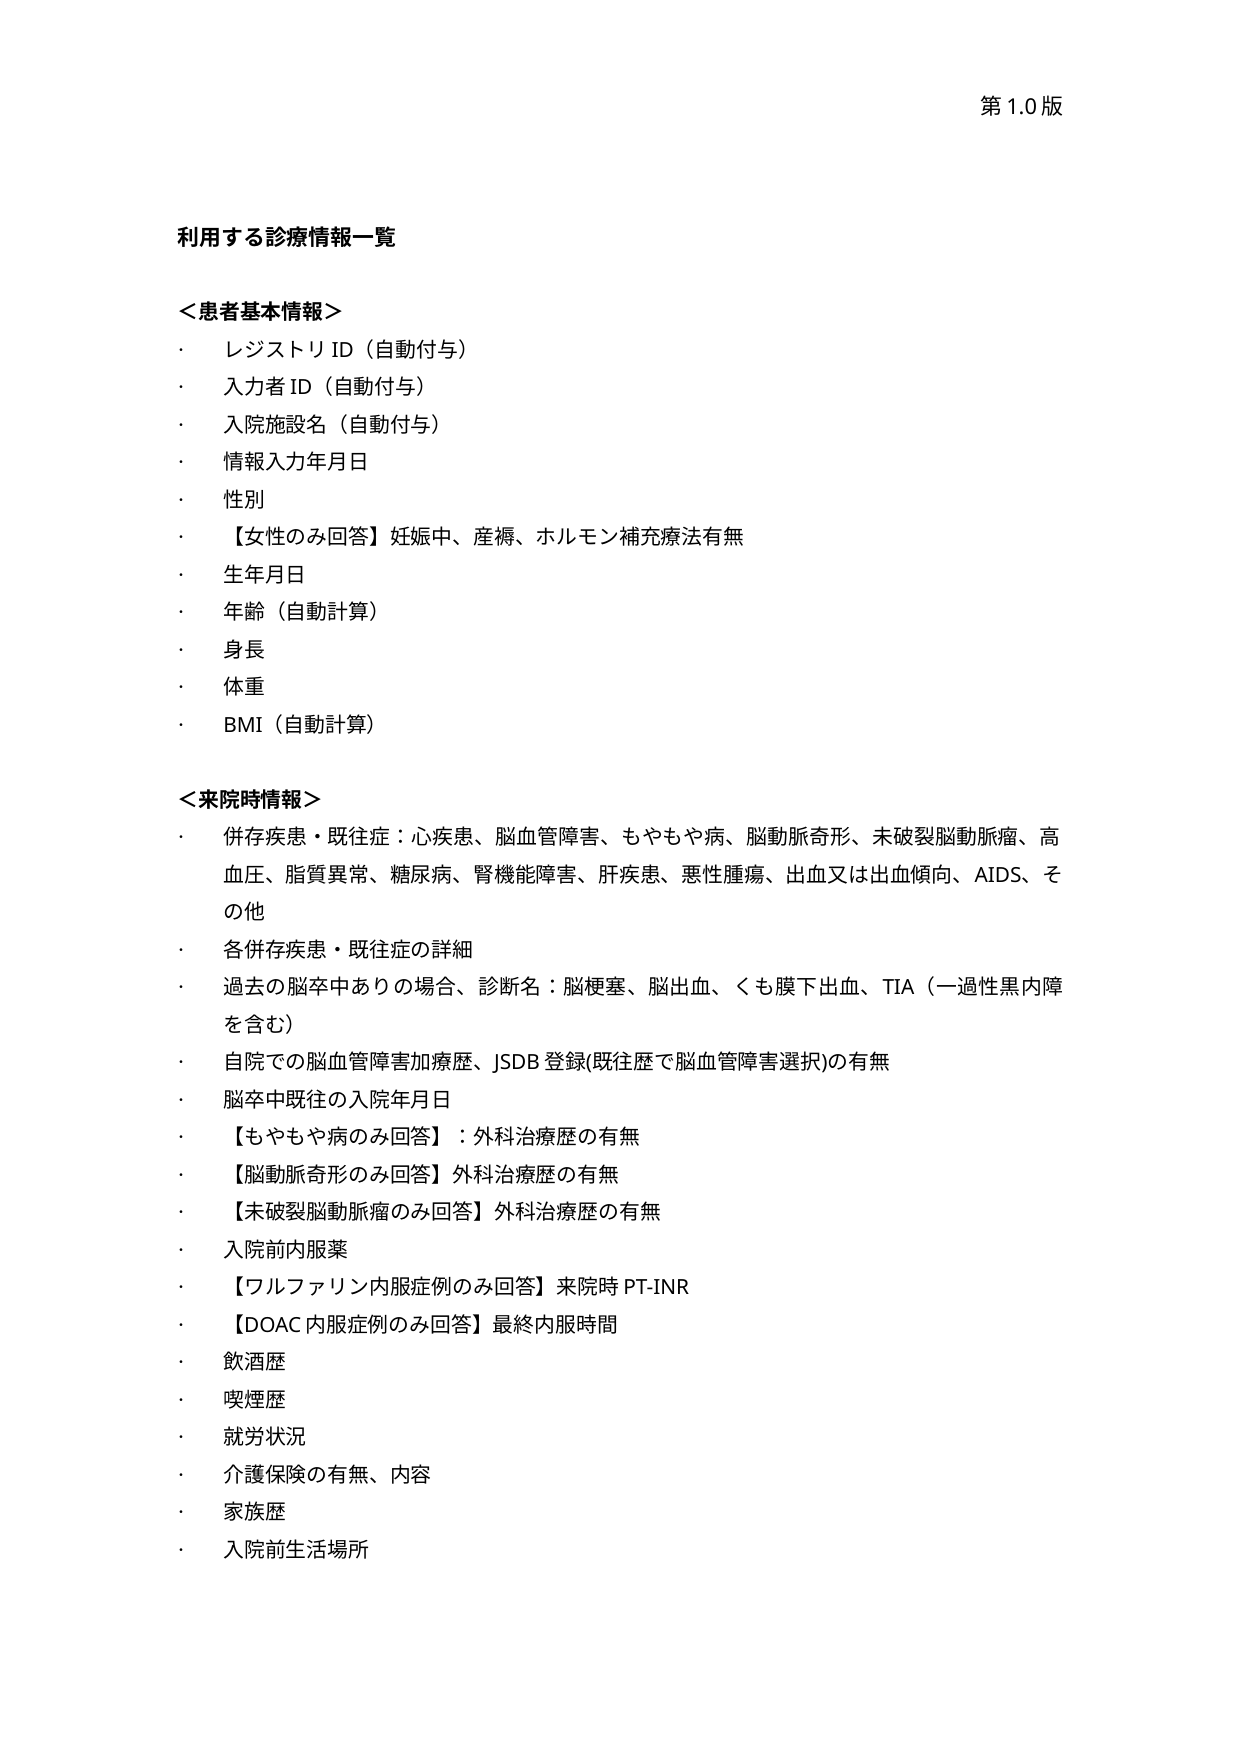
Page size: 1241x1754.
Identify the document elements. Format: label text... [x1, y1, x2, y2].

text 利用する診療情報一覧 [177, 217, 1063, 254]
list 【未破裂脳動脈瘤のみ回答】外科治療歴の有無 [177, 1192, 1063, 1229]
list 飲酒歴 [177, 1342, 1063, 1379]
list 脳卒中既往の入院年月日 [177, 1079, 1063, 1117]
list レジストリID（自動付与） [177, 329, 1063, 367]
list 過去の脳卒中ありの場合、診断名：脳梗塞、脳出血、くも膜下出血、TIA（一過性黒内障を含む） [177, 967, 1063, 1042]
list 性別 [177, 479, 1063, 517]
list 【ワルファリン内服症例のみ回答】来院時PT-INR [177, 1267, 1063, 1304]
list 入力者ID（自動付与） [177, 367, 1063, 404]
list 年齢（自動計算） [177, 592, 1063, 629]
list 喫煙歴 [177, 1379, 1063, 1417]
list 【DOAC内服症例のみ回答】最終内服時間 [177, 1304, 1063, 1342]
list 体重 [177, 667, 1063, 704]
list 各併存疾患・既往症の詳細 [177, 929, 1063, 967]
list 生年月日 [177, 554, 1063, 592]
list 身長 [177, 629, 1063, 667]
list 介護保険の有無、内容 [177, 1454, 1063, 1492]
list 【女性のみ回答】妊娠中、産褥、ホルモン補充療法有無 [177, 517, 1063, 554]
list 併存疾患・既往症：心疾患、脳血管障害、もやもや病、脳動脈奇形、未破裂脳動脈瘤、高血圧、脂質異常、糖尿病、腎機能障害、肝疾患、悪性腫瘍、出血又は出血傾向、AIDS、その他 [177, 817, 1063, 929]
list 入院施設名（自動付与） [177, 404, 1063, 442]
list 自院での脳血管障害加療歴、JSDB登録(既往歴で脳血管障害選択)の有無 [177, 1042, 1063, 1079]
list 入院前生活場所 [177, 1529, 1063, 1567]
text ＜患者基本情報＞ [177, 292, 1063, 329]
list BMI（自動計算） [177, 704, 1063, 742]
list 情報入力年月日 [177, 442, 1063, 479]
list 家族歴 [177, 1492, 1063, 1529]
text ＜来院時情報＞ [177, 779, 1063, 817]
list 入院前内服薬 [177, 1229, 1063, 1267]
list 【もやもや病のみ回答】：外科治療歴の有無 [177, 1117, 1063, 1154]
list 就労状況 [177, 1417, 1063, 1454]
list 【脳動脈奇形のみ回答】外科治療歴の有無 [177, 1154, 1063, 1192]
